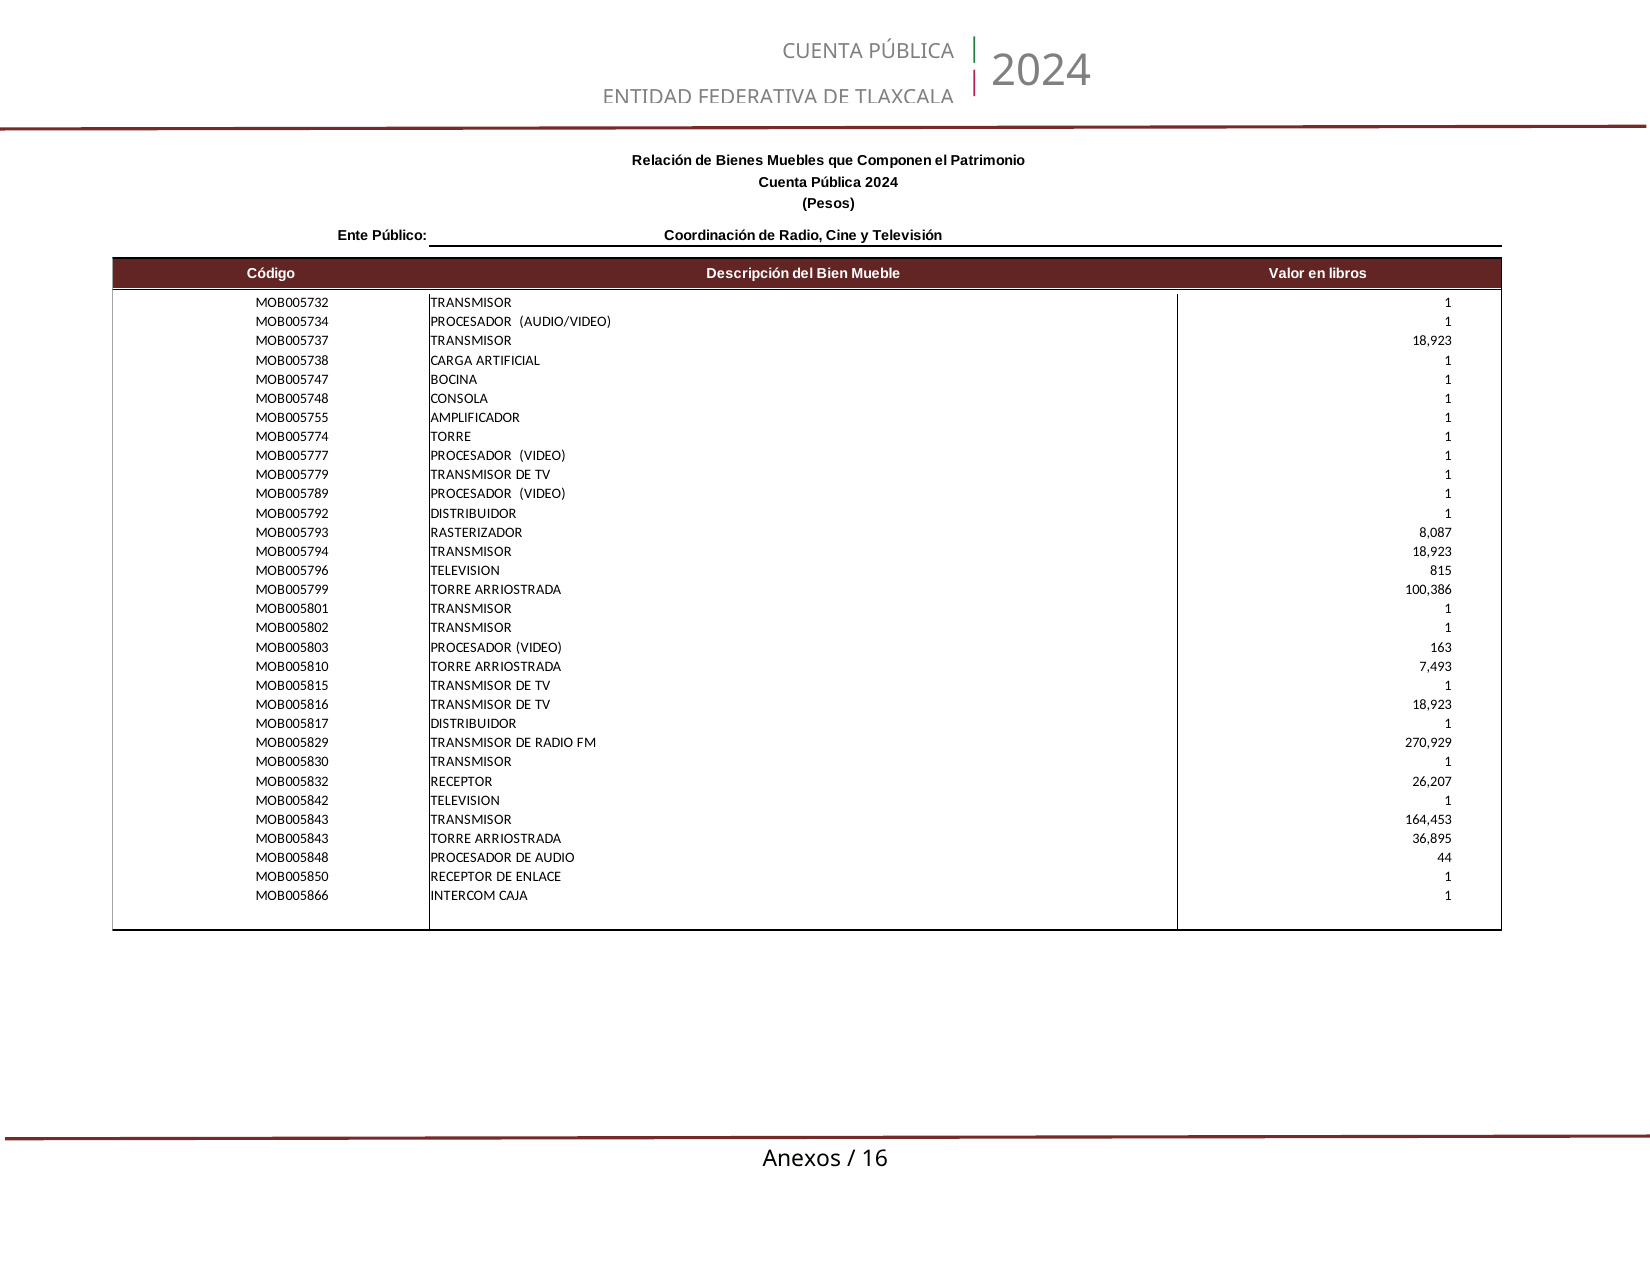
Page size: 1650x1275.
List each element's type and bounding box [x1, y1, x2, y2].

picture [968, 28, 985, 99]
